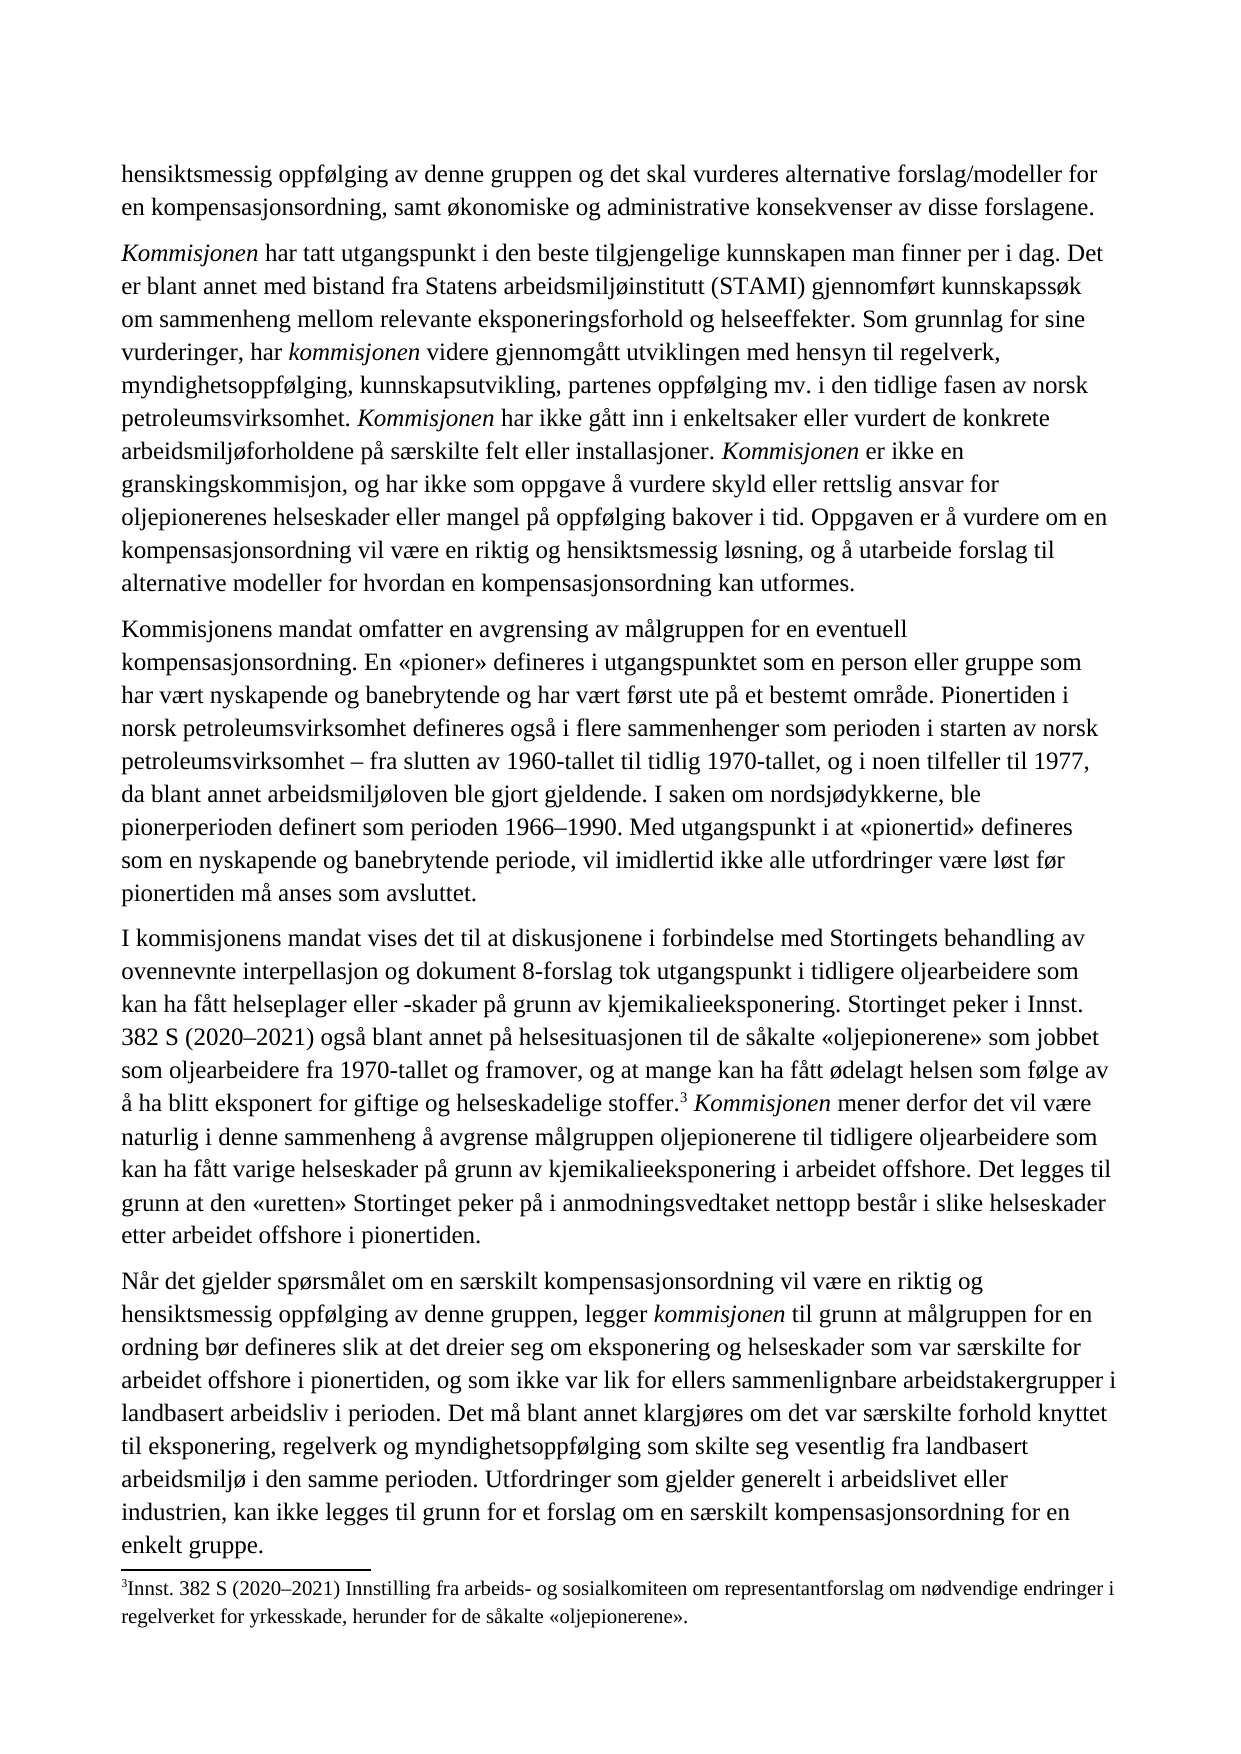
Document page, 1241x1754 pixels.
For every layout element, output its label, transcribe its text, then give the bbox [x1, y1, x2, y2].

text Når det gjelder spørsmålet om en særskilt kompensasjonsordning vil være en riktig og hensiktsmessig oppfølging av denne gruppen, legger kommisjonen til grunn at målgruppen for en ordning bør defineres slik at det dreier seg om eksponering og helseskader som var særskilte for arbeidet offshore i pionertiden, og som ikke var lik for ellers sammenlignbare arbeidstakergrupper i landbasert arbeidsliv i perioden. Det må blant annet klargjøres om det var særskilte forhold knyttet til eksponering, regelverk og myndighetsoppfølging som skilte seg vesentlig fra landbasert arbeidsmiljø i den samme perioden. Utfordringer som gjelder generelt i arbeidslivet eller industrien, kan ikke legges til grunn for et forslag om en særskilt kompensasjonsordning for en enkelt gruppe. [121, 1266, 1119, 1559]
text Kommisjonen har tatt utgangspunkt i den beste tilgjengelige kunnskapen man finner per i dag. Det er blant annet med bistand fra Statens arbeidsmiljøinstitutt (STAMI) gjennomført kunnskapssøk om sammenheng mellom relevante eksponeringsforhold og helseeffekter. Som grunnlag for sine vurderinger, har kommisjonen videre gjennomgått utviklingen med hensyn til regelverk, myndighetsoppfølging, kunnskapsutvikling, partenes oppfølging mv. i den tidlige fasen av norsk petroleumsvirksomhet. Kommisjonen har ikke gått inn i enkeltsaker eller vurdert de konkrete arbeidsmiljøforholdene på særskilte felt eller installasjoner. Kommisjonen er ikke en granskingskommisjon, og har ikke som oppgave å vurdere skyld eller rettslig ansvar for oljepionerenes helseskader eller mangel på oppfølging bakover i tid. Oppgaven er å vurdere om en kompensasjonsordning vil være en riktig og hensiktsmessig løsning, og å utarbeide forslag til alternative modeller for hvordan en kompensasjonsordning kan utformes. [121, 238, 1119, 597]
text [121, 159, 1119, 221]
text I kommisjonens mandat vises det til at diskusjonene i forbindelse med Stortingets behandling av ovennevnte interpellasjon og dokument 8-forslag tok utgangspunkt i tidligere oljearbeidere som kan ha fått helseplager eller -skader på grunn av kjemikalieeksponering. Stortinget peker i Innst. 382 S (2020–2021) også blant annet på helsesituasjonen til de såkalte «oljepionerene» som jobbet som oljearbeidere fra 1970-tallet og framover, og at mange kan ha fått ødelagt helsen som følge av å ha blitt eksponert for giftige og helseskadelige stoffer. Kommisjonen mener derfor det vil være naturlig i denne sammenheng å avgrense målgruppen oljepionerene til tidligere oljearbeidere som kan ha fått varige helseskader på grunn av kjemikalieeksponering i arbeidet offshore. Det legges til grunn at den «uretten» Stortinget peker på i anmodningsvedtaket nettopp består i slike helseskader etter arbeidet offshore i pionertiden. [121, 923, 1119, 1249]
text Kommisjonens mandat omfatter en avgrensing av målgruppen for en eventuell kompensasjonsordning. En «pioner» defineres i utgangspunktet som en person eller gruppe som har vært nyskapende og banebrytende og har vært først ute på et bestemt område. Pionertiden i norsk petroleumsvirksomhet defineres også i flere sammenhenger som perioden i starten av norsk petroleumsvirksomhet – fra slutten av 1960-tallet til tidlig 1970-tallet, og i noen tilfeller til 1977, da blant annet arbeidsmiljøloven ble gjort gjeldende. I saken om nordsjødykkerne, ble pionerperioden definert som perioden 1966–1990. Med utgangspunkt i at «pionertid» defineres som en nyskapende og banebrytende periode, vil imidlertid ikke alle utfordringer være løst før pionertiden må anses som avsluttet. [121, 614, 1119, 907]
